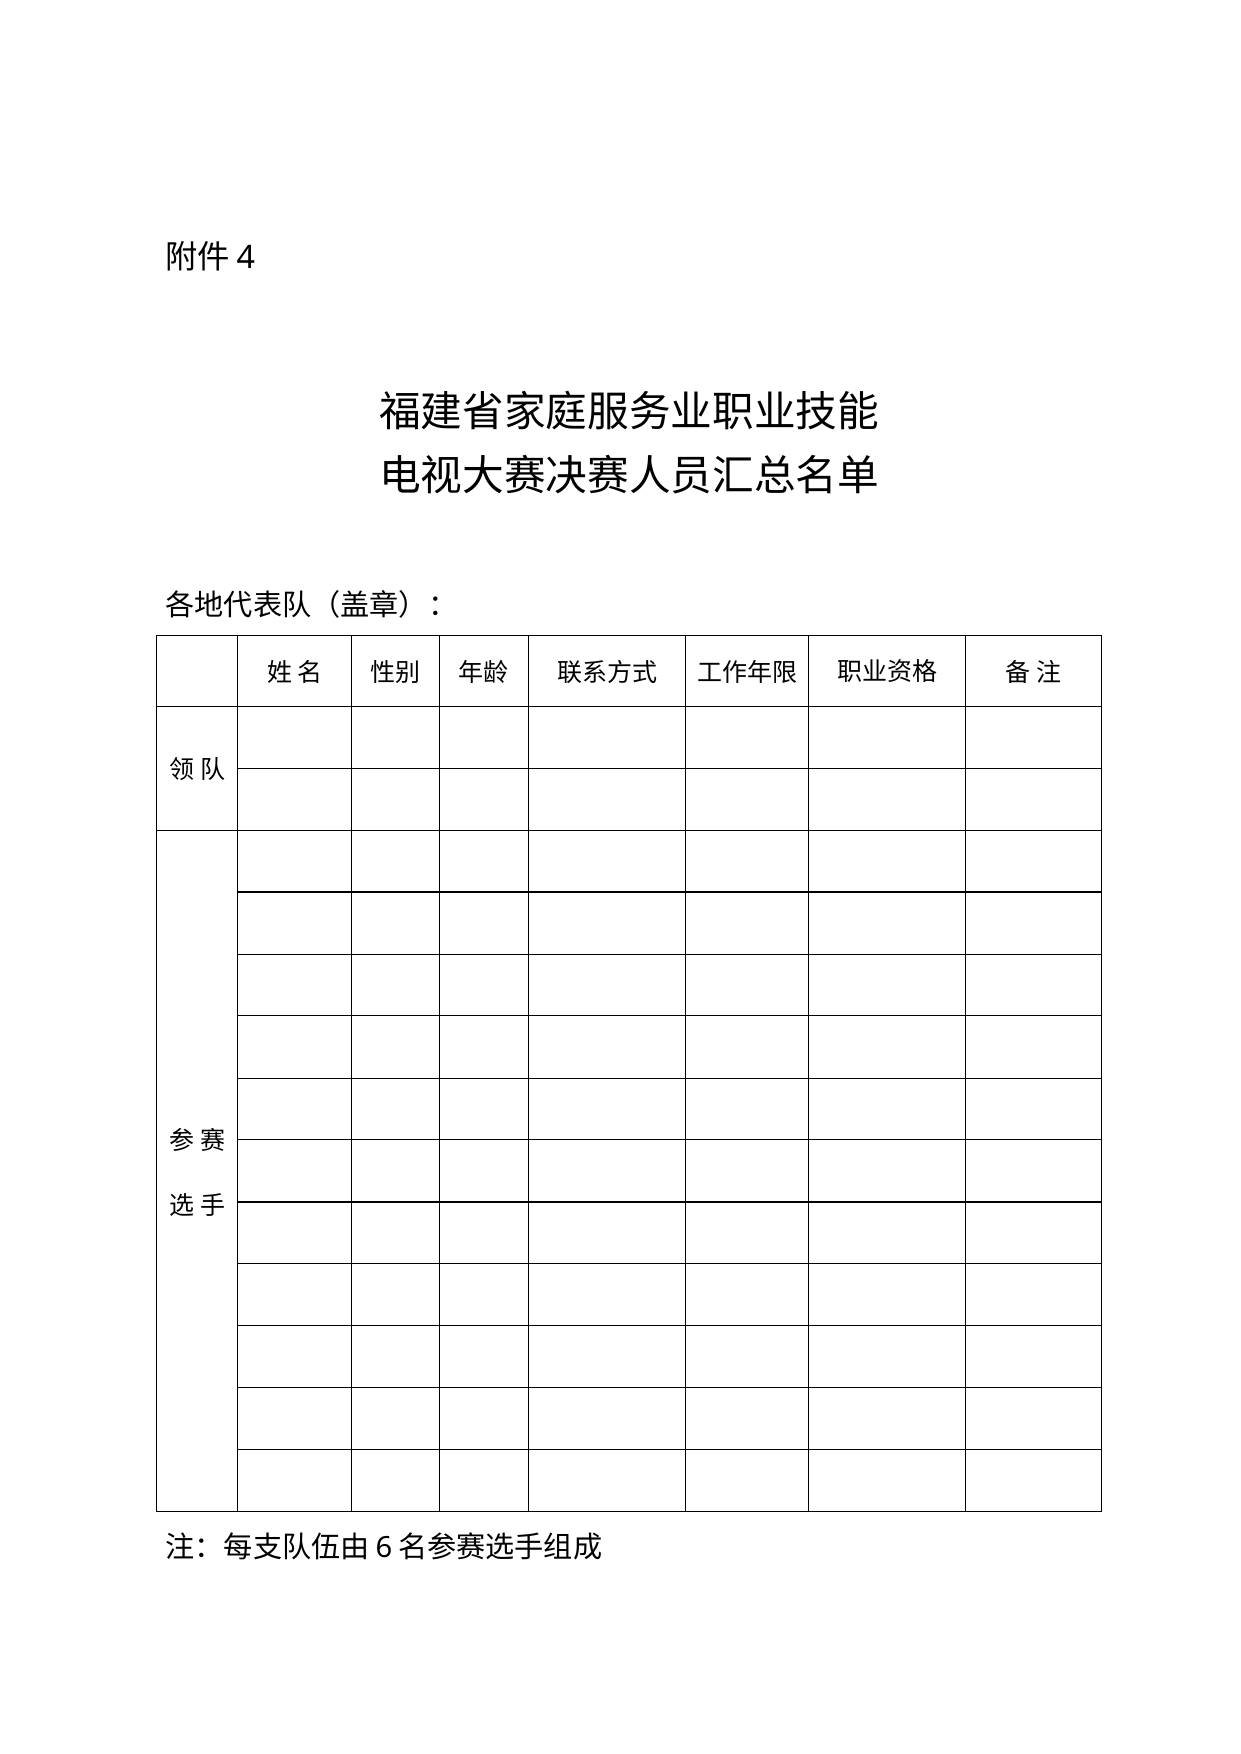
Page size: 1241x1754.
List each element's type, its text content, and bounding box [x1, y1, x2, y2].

table_cell [440, 1079, 528, 1139]
table_cell [440, 893, 528, 953]
table_cell [809, 955, 965, 1015]
table_cell [352, 955, 439, 1015]
table_cell [529, 1016, 685, 1077]
table_cell [529, 1140, 685, 1201]
table_cell [966, 1264, 1101, 1325]
table_cell [686, 1388, 808, 1449]
table_cell [529, 893, 685, 953]
table_cell [966, 893, 1101, 953]
table_cell [529, 955, 685, 1015]
table_header [157, 636, 237, 706]
table_cell [238, 1326, 351, 1387]
table_cell [529, 1388, 685, 1449]
table_cell [238, 831, 351, 891]
table_cell [238, 1016, 351, 1077]
table_cell [966, 955, 1101, 1015]
table_cell [686, 893, 808, 953]
table_cell [238, 1450, 351, 1511]
table_cell [440, 1450, 528, 1511]
table_cell [686, 1079, 808, 1139]
table_cell [966, 831, 1101, 891]
table_cell [529, 1450, 685, 1511]
table_cell [966, 1079, 1101, 1139]
table_cell [440, 1388, 528, 1449]
table_cell [238, 893, 351, 953]
text 附件4 [165, 222, 1092, 287]
table_cell [238, 707, 351, 767]
table_cell [809, 1264, 965, 1325]
table_cell [352, 707, 439, 767]
table_cell [238, 1140, 351, 1201]
table_cell [238, 769, 351, 829]
table_cell [440, 831, 528, 891]
table_cell [809, 1388, 965, 1449]
table_cell [686, 769, 808, 829]
table_cell [686, 1203, 808, 1263]
table_header 职业资格 等级证书 [809, 636, 965, 706]
table_header 年龄 [440, 636, 528, 706]
table_cell [352, 1388, 439, 1449]
table_cell [440, 707, 528, 767]
table_cell [966, 1203, 1101, 1263]
table_cell [686, 1264, 808, 1325]
text 福建省家庭服务业职业技能 电视大赛决赛人员汇总名单 [165, 375, 1092, 505]
table_cell [352, 893, 439, 953]
table_cell [809, 1016, 965, 1077]
table_cell [529, 831, 685, 891]
table_cell [529, 1079, 685, 1139]
table_cell [966, 1388, 1101, 1449]
table_cell [809, 769, 965, 829]
text 注：每支队伍由6名参赛选手组成 [165, 1512, 1092, 1577]
table_cell [440, 1140, 528, 1201]
table_cell [686, 955, 808, 1015]
table_cell [686, 831, 808, 891]
table_cell [440, 1203, 528, 1263]
table_cell [966, 1016, 1101, 1077]
table_cell [440, 1264, 528, 1325]
table_cell [440, 769, 528, 829]
table_cell [440, 955, 528, 1015]
table_cell [809, 831, 965, 891]
table_cell [352, 769, 439, 829]
table_cell [529, 1264, 685, 1325]
table_cell [966, 769, 1101, 829]
table_cell [529, 707, 685, 767]
table_cell [686, 1016, 808, 1077]
table_cell [686, 1450, 808, 1511]
table_cell 参 赛 选 手 [157, 831, 237, 1511]
table_header 备 注 [966, 636, 1101, 706]
table_cell [686, 707, 808, 767]
text 各地代表队（盖章）： [165, 570, 1092, 635]
table_cell [238, 1203, 351, 1263]
table_cell [352, 1326, 439, 1387]
table_cell [238, 1079, 351, 1139]
table_cell [352, 1450, 439, 1511]
table_header 性别 [352, 636, 439, 706]
table_header 姓 名 [238, 636, 351, 706]
table_cell [966, 1140, 1101, 1201]
table_cell [966, 707, 1101, 767]
table_cell [352, 1264, 439, 1325]
table_cell [352, 1203, 439, 1263]
table_cell [352, 1016, 439, 1077]
table_cell [809, 893, 965, 953]
table_cell [352, 1140, 439, 1201]
table_cell [809, 1079, 965, 1139]
table_cell [529, 769, 685, 829]
table_cell [529, 1203, 685, 1263]
table_header 工作年限 [686, 636, 808, 706]
table_cell [809, 707, 965, 767]
table_cell [809, 1203, 965, 1263]
table_cell [966, 1326, 1101, 1387]
table_cell [238, 1388, 351, 1449]
table_cell [352, 1079, 439, 1139]
table_cell [238, 955, 351, 1015]
table_cell [966, 1450, 1101, 1511]
table_cell [809, 1326, 965, 1387]
table_cell [686, 1326, 808, 1387]
table_cell [352, 831, 439, 891]
table_cell [809, 1450, 965, 1511]
table_cell [529, 1326, 685, 1387]
table_cell [238, 1264, 351, 1325]
table_cell 领 队 [157, 707, 237, 829]
table_cell [686, 1140, 808, 1201]
table_header 联系方式 [529, 636, 685, 706]
table_cell [440, 1016, 528, 1077]
table_cell [440, 1326, 528, 1387]
table_cell [809, 1140, 965, 1201]
